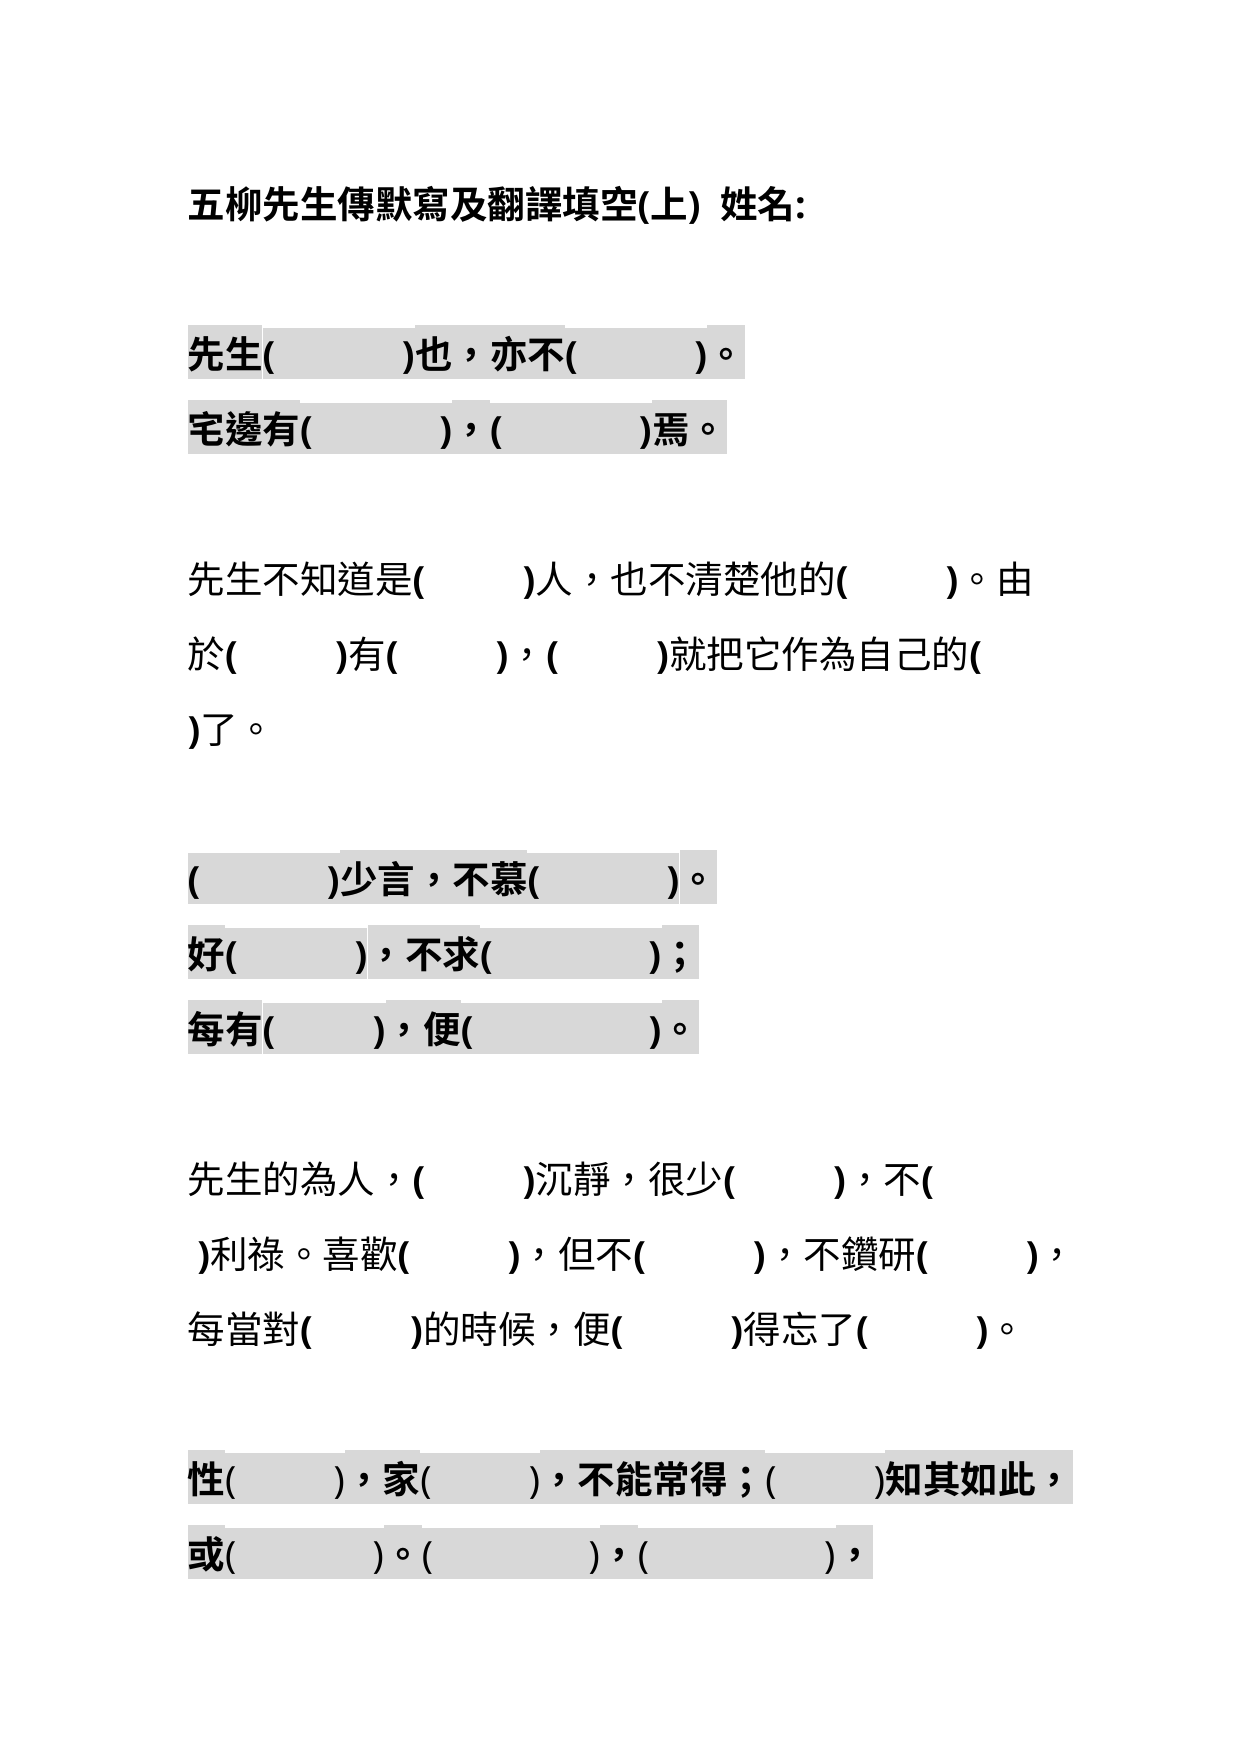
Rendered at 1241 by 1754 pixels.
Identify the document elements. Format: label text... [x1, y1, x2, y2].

text 每有( )，便( )。 [187, 989, 1053, 1064]
text ( )少言，不慕( )。 [187, 839, 1053, 914]
text 好( )，不求( )； [187, 914, 1053, 989]
text 先生( )也，亦不( )。 [187, 314, 1053, 389]
text 性( )，家( )，不能常得；( )知其如此，或( )。( )，( )， [187, 1439, 1053, 1589]
text 先生不知道是( )人，也不清楚他的( )。由於( )有( )，( )就把它作為自己的( )了。 [187, 539, 1053, 764]
text 宅邊有( )，( )焉。 [187, 389, 1053, 464]
text 先生的為人，( )沉靜，很少( )，不( )利祿。喜歡( )，但不( )，不鑽研( )，每當對( )的時候，便( )得忘了( )。 [187, 1139, 1053, 1364]
text 五柳先生傳默寫及翻譯填空(上) 姓名: [187, 164, 1053, 239]
